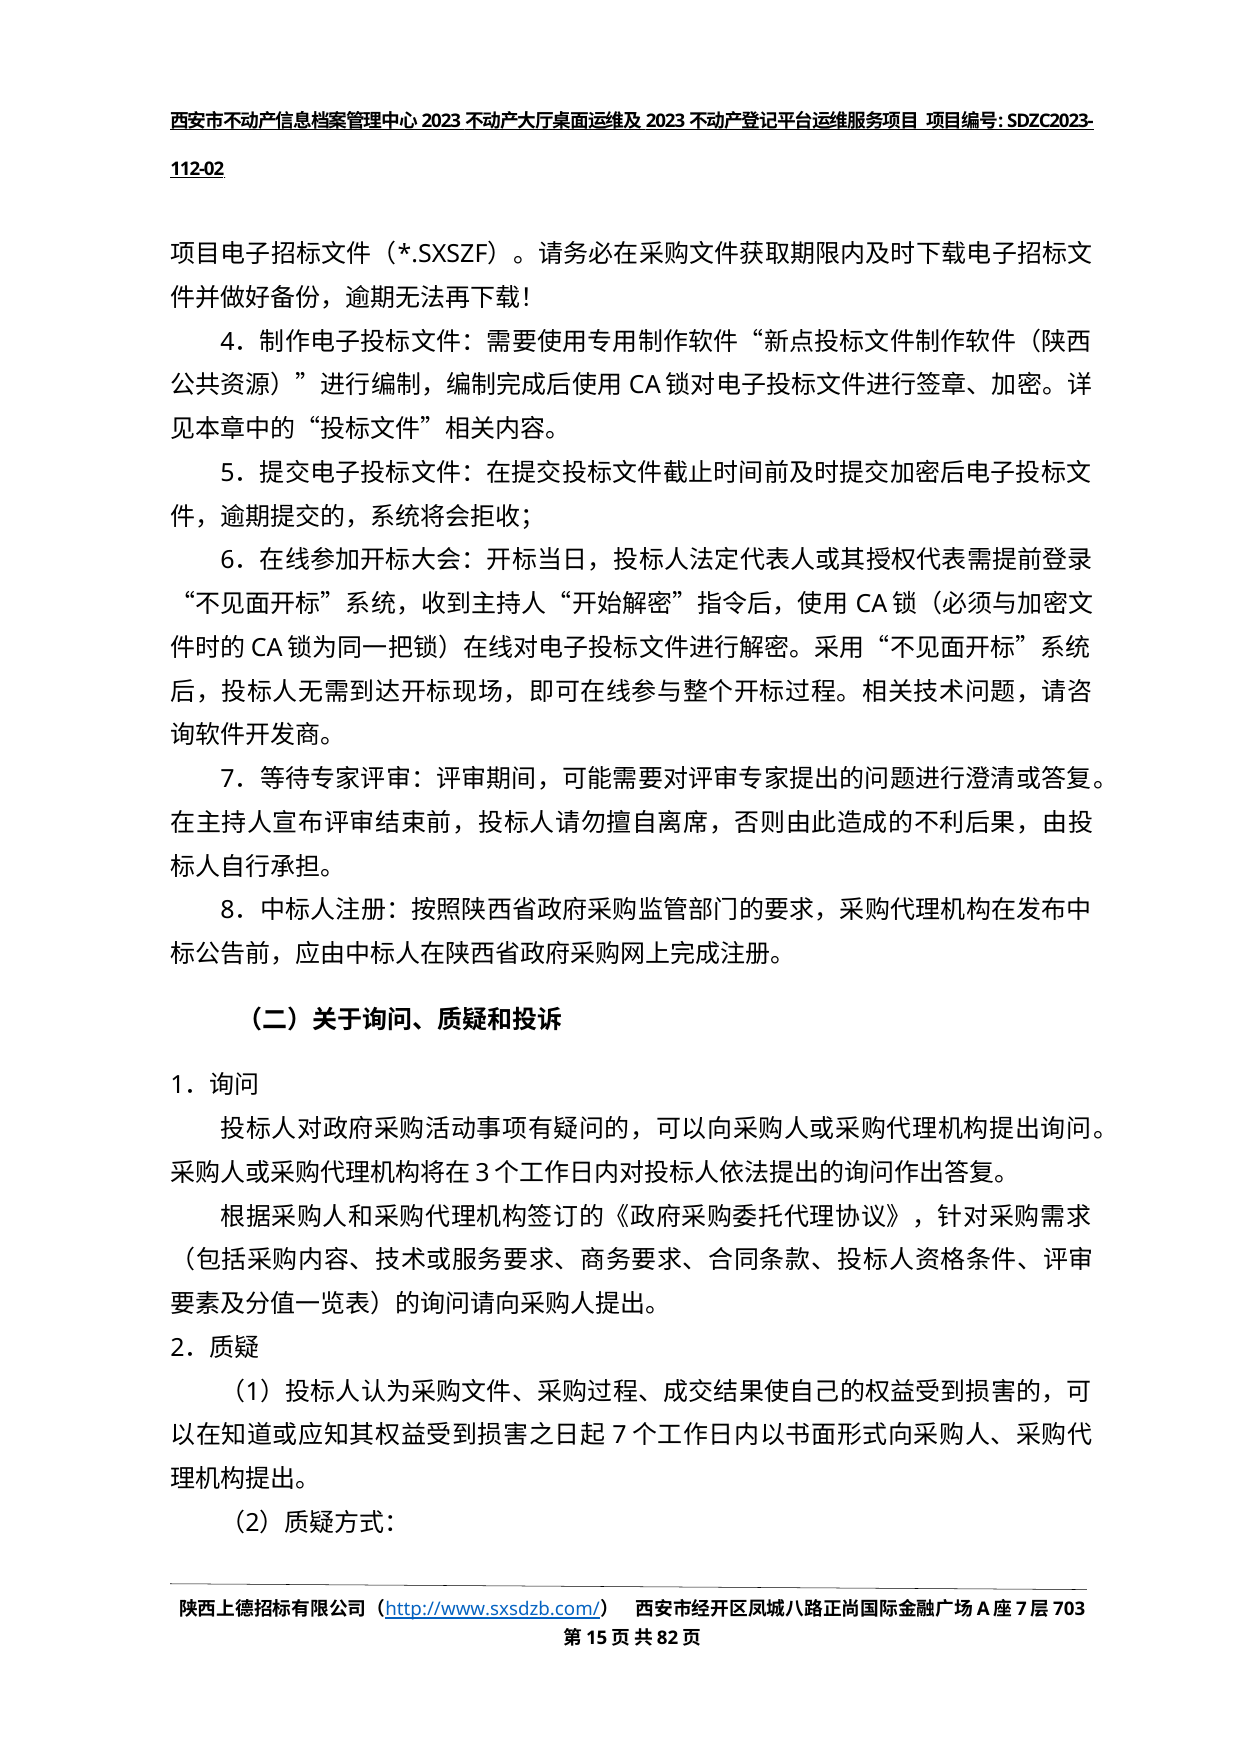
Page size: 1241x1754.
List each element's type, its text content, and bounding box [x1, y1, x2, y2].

text 1．询问 [170, 1061, 1094, 1105]
text （2）质疑方式： [170, 1499, 1094, 1542]
text （二）关于询问、质疑和投诉 [170, 996, 1094, 1039]
text 6．在线参加开标大会：开标当日，投标人法定代表人或其授权代表需提前登录“不见面开标”系统，收到主持人“开始解密”指令后，使用CA锁（必须与加密文件时的CA锁为同一把锁）在线对电子投标文件进行解密。采用“不见面开标”系统后，投标人无需到达开标现场，即可在线参与整个开标过程。相关技术问题，请咨询软件开发商。 [170, 536, 1094, 755]
text 投标人对政府采购活动事项有疑问的，可以向采购人或采购代理机构提出询问。采购人或采购代理机构将在3个工作日内对投标人依法提出的询问作出答复。 [170, 1105, 1094, 1192]
text 8．中标人注册：按照陕西省政府采购监管部门的要求，采购代理机构在发布中标公告前，应由中标人在陕西省政府采购网上完成注册。 [170, 886, 1094, 974]
text 5．提交电子投标文件：在提交投标文件截止时间前及时提交加密后电子投标文件，逾期提交的，系统将会拒收； [170, 449, 1094, 536]
text 7．等待专家评审：评审期间，可能需要对评审专家提出的问题进行澄清或答复。在主持人宣布评审结束前，投标人请勿擅自离席，否则由此造成的不利后果，由投标人自行承担。 [170, 755, 1094, 886]
text 2．质疑 [170, 1324, 1094, 1367]
text （1）投标人认为采购文件、采购过程、成交结果使自己的权益受到损害的，可以在知道或应知其权益受到损害之日起7个工作日内以书面形式向采购人、采购代理机构提出。 [170, 1367, 1094, 1499]
text 根据采购人和采购代理机构签订的《政府采购委托代理协议》，针对采购需求（包括采购内容、技术或服务要求、商务要求、合同条款、投标人资格条件、评审要素及分值一览表）的询问请向采购人提出。 [170, 1192, 1094, 1324]
text 4．制作电子投标文件：需要使用专用制作软件“新点投标文件制作软件（陕西公共资源）”进行编制，编制完成后使用CA锁对电子投标文件进行签章、加密。详见本章中的“投标文件”相关内容。 [170, 317, 1094, 449]
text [170, 230, 1094, 317]
